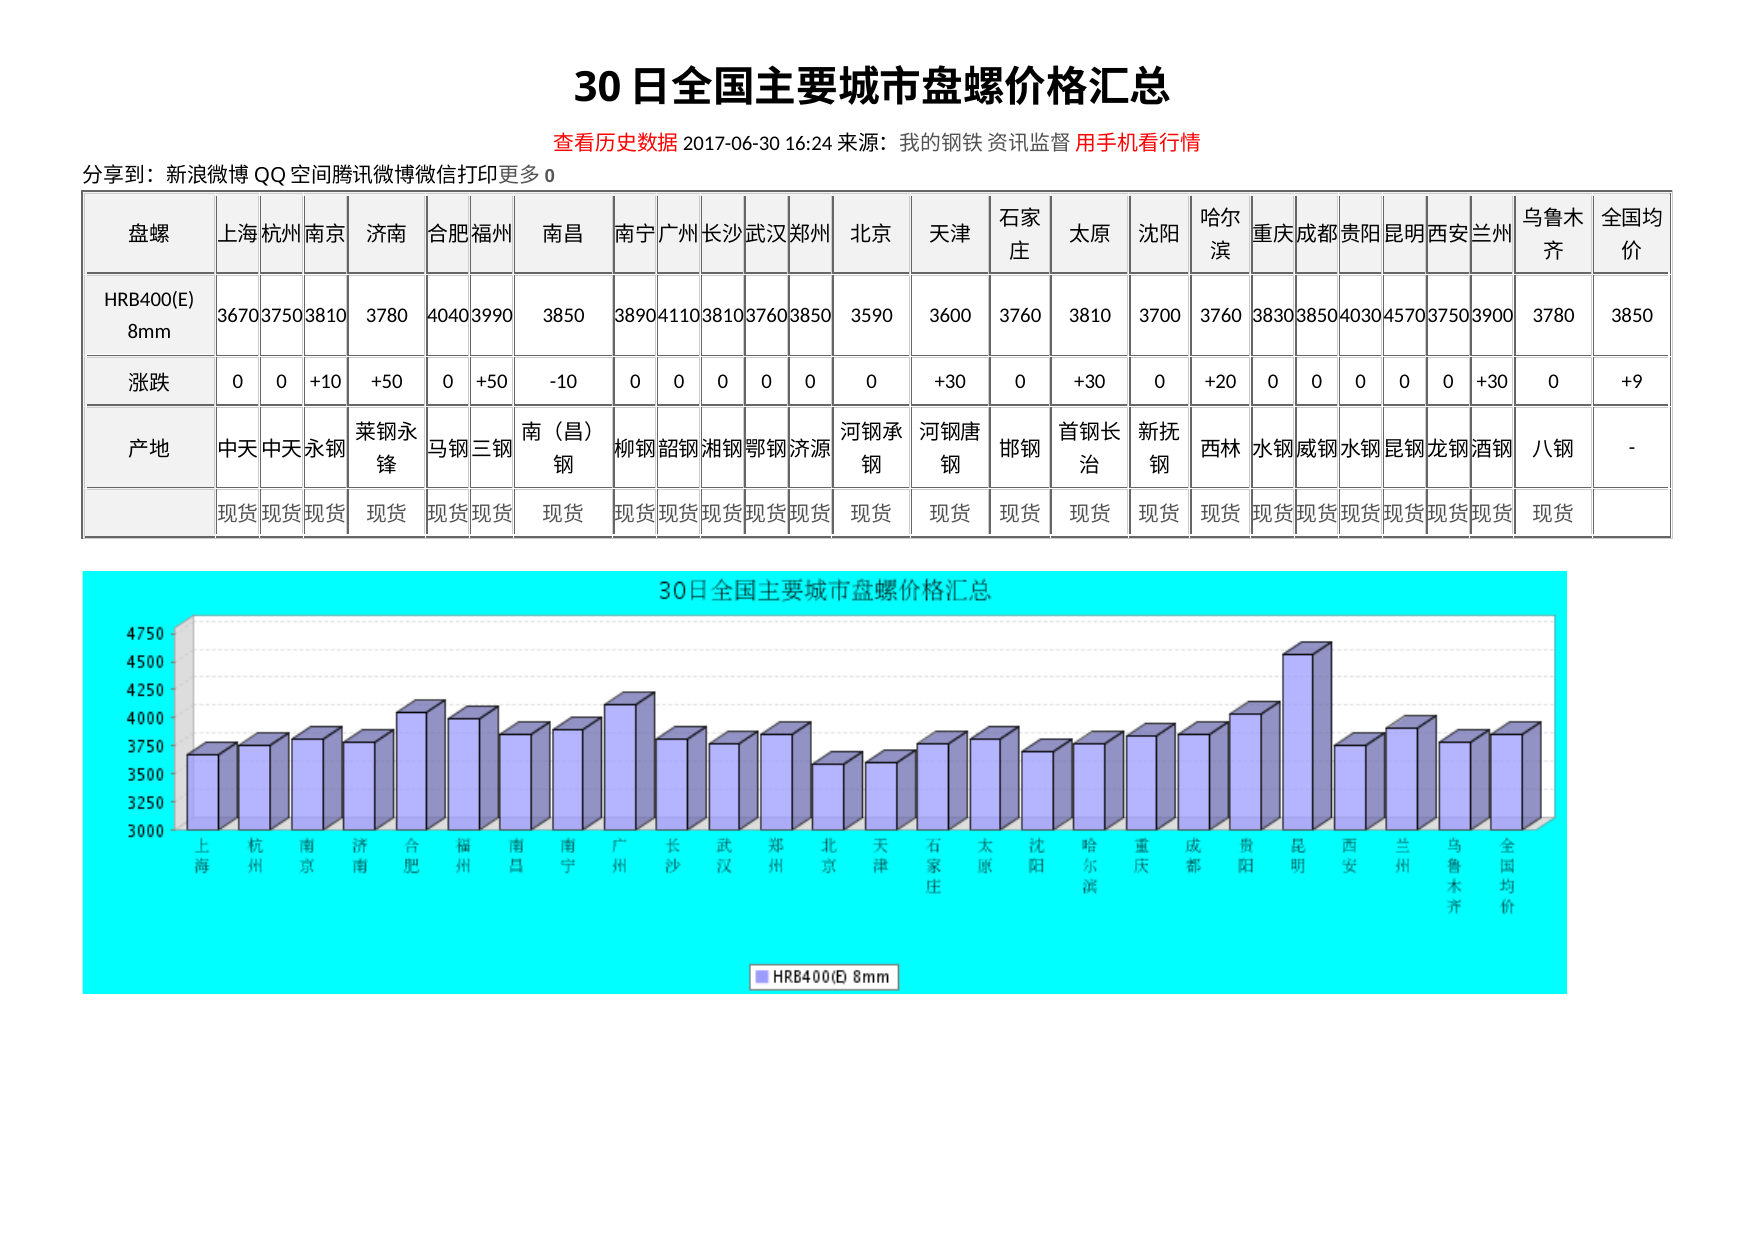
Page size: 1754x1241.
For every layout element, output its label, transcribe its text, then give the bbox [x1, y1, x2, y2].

table_cell 3590 [834, 276, 909, 354]
table_cell 0 [834, 358, 909, 404]
table_cell 3760 [746, 276, 787, 354]
table_cell 南（昌）钢 [515, 408, 612, 486]
table_cell 中天 [217, 408, 258, 486]
table_header 天津 [911, 194, 989, 272]
table_cell 0 [217, 358, 258, 404]
table_header 重庆 [1251, 192, 1295, 272]
table_cell 鄂钢 [746, 408, 787, 486]
table_cell 3810 [702, 276, 743, 354]
table_cell 4110 [658, 276, 699, 354]
table_header 全国均价 [1593, 194, 1670, 272]
table_header 兰州 [1470, 192, 1514, 272]
table_cell HRB400(E) 8mm [85, 272, 214, 354]
table_cell 现货 [1190, 486, 1251, 536]
table_cell 3810 [305, 276, 346, 354]
table_header 长沙 [701, 194, 744, 272]
picture [82, 571, 1567, 994]
table_cell 河钢唐钢 [912, 408, 988, 486]
table_cell 现货 [1339, 490, 1382, 536]
table_header 乌鲁木齐 [1514, 194, 1593, 272]
table_cell +50 [471, 358, 512, 404]
table_header 合肥 [426, 194, 470, 272]
table_cell 现货 [701, 490, 744, 536]
table_cell 永钢 [305, 408, 346, 486]
table_cell 现货 [1129, 486, 1190, 536]
table_cell 现货 [470, 490, 514, 536]
table_cell 现货 [788, 490, 832, 536]
table_cell 现货 [1470, 486, 1514, 536]
table_cell 3670 [217, 276, 258, 354]
table_cell 0 [1131, 358, 1188, 404]
table_cell 4570 [1384, 276, 1425, 354]
table_cell 河钢承钢 [834, 408, 909, 486]
table_cell 现货 [1251, 486, 1295, 536]
table_cell 济源 [790, 408, 831, 486]
table_cell - [1594, 404, 1670, 486]
table_cell 新抚钢 [1131, 408, 1188, 486]
table_cell 0 [615, 358, 655, 404]
table_cell 3750 [1428, 276, 1469, 354]
table_cell 0 [428, 358, 468, 404]
table_cell 现货 [304, 490, 347, 536]
table_header 西安 [1426, 192, 1470, 272]
table_cell +50 [349, 358, 424, 404]
table_header 石家庄 [989, 194, 1050, 272]
table_header 武汉 [744, 194, 788, 272]
table_cell 3780 [349, 276, 424, 354]
table_cell 3760 [1192, 276, 1249, 354]
table_header 南京 [304, 194, 347, 272]
table_cell 0 [1297, 358, 1337, 404]
table_cell 4030 [1340, 276, 1381, 354]
table_cell 威钢 [1297, 408, 1337, 486]
table_cell 现货 [1383, 490, 1426, 536]
table_cell +30 [1472, 358, 1512, 404]
table_cell 3830 [1253, 276, 1293, 354]
table_cell 昆钢 [1384, 408, 1425, 486]
table_cell 3850 [1594, 272, 1670, 354]
table_cell 现货 [832, 490, 911, 536]
table_cell 现货 [911, 490, 989, 536]
table_header 昆明 [1383, 194, 1426, 272]
table_cell 邯钢 [991, 408, 1049, 486]
table_cell 现货 [260, 490, 303, 536]
table_cell +30 [1052, 358, 1127, 404]
table_cell 0 [746, 358, 787, 404]
table_header 杭州 [260, 194, 303, 272]
table_header 广州 [657, 194, 701, 272]
table_cell 现货 [1050, 486, 1129, 536]
table_cell 现货 [989, 490, 1050, 536]
table_cell 现货 [613, 490, 657, 536]
table_header 上海 [216, 194, 259, 272]
table_cell 0 [1340, 358, 1381, 404]
table_cell 4040 [428, 276, 468, 354]
table_cell 产地 [85, 404, 214, 486]
table_cell 三钢 [471, 408, 512, 486]
table_cell 莱钢永锋 [349, 408, 424, 486]
table_cell 3900 [1472, 276, 1512, 354]
table_cell 柳钢 [615, 408, 655, 486]
table_cell +9 [1594, 355, 1670, 404]
table_cell 0 [991, 358, 1049, 404]
table_cell 现货 [347, 486, 426, 536]
table_cell 水钢 [1253, 408, 1293, 486]
table_header 郑州 [788, 192, 832, 272]
table_cell 水钢 [1340, 408, 1381, 486]
table_cell 韶钢 [658, 408, 699, 486]
table_cell 3890 [615, 276, 655, 354]
table_cell 0 [658, 358, 699, 404]
table_cell 马钢 [428, 408, 468, 486]
text 查看历史数据2017-06-30 16:24 来源：我的钢铁 资讯监督 用手机看行情 [83, 125, 1671, 158]
table_header 北京 [832, 194, 911, 272]
table_cell 现货 [1426, 490, 1470, 536]
table_cell +20 [1192, 358, 1249, 404]
table_cell 现货 [514, 490, 613, 536]
table_cell 3810 [1052, 276, 1127, 354]
table_cell 3850 [515, 276, 612, 354]
table_cell 3600 [912, 276, 988, 354]
table_cell 酒钢 [1472, 408, 1512, 486]
table_cell +30 [912, 358, 988, 404]
table_cell 现货 [216, 490, 259, 536]
table_cell 现货 [1514, 490, 1593, 536]
table_cell 龙钢 [1428, 408, 1469, 486]
table_cell 现货 [426, 490, 470, 536]
table_cell 3850 [1297, 276, 1337, 354]
table_header 成都 [1295, 194, 1338, 272]
table_cell 3780 [1516, 276, 1591, 354]
table_header 太原 [1050, 192, 1129, 272]
table_header 南昌 [514, 192, 613, 272]
table_cell 0 [1516, 358, 1591, 404]
table_cell 西林 [1192, 408, 1249, 486]
table_cell 0 [261, 358, 302, 404]
table_cell 现货 [657, 490, 701, 536]
table_cell [85, 486, 216, 536]
table_cell [1593, 486, 1670, 536]
table_header 沈阳 [1129, 192, 1190, 272]
table_header 南宁 [613, 194, 657, 272]
table_cell 3850 [790, 276, 831, 354]
table_cell 中天 [261, 408, 302, 486]
table_cell -10 [515, 358, 612, 404]
table_cell +10 [305, 358, 346, 404]
table_header 哈尔滨 [1190, 192, 1251, 272]
table_cell 湘钢 [702, 408, 743, 486]
table_cell 0 [1428, 358, 1469, 404]
table_header 福州 [470, 194, 514, 272]
table_cell 3760 [991, 276, 1049, 354]
table_cell 首钢长治 [1052, 408, 1127, 486]
table_cell 0 [1253, 358, 1293, 404]
subtitle 30日全国主要城市盘螺价格汇总 [83, 51, 1671, 116]
table_cell 0 [1384, 358, 1425, 404]
table_cell 八钢 [1516, 408, 1591, 486]
table_cell 现货 [744, 490, 788, 536]
table_cell 3750 [261, 276, 302, 354]
table_header 盘螺 [85, 194, 216, 272]
text 分享到：新浪微博QQ空间腾讯微博微信打印更多0 [83, 158, 1671, 190]
table_cell 现货 [1295, 490, 1338, 536]
table_cell 0 [790, 358, 831, 404]
table_cell 0 [702, 358, 743, 404]
table_header 济南 [347, 192, 426, 272]
table_cell 3990 [471, 276, 512, 354]
table_cell 3700 [1131, 276, 1188, 354]
table_header 贵阳 [1339, 194, 1382, 272]
table_cell 涨跌 [85, 355, 214, 404]
